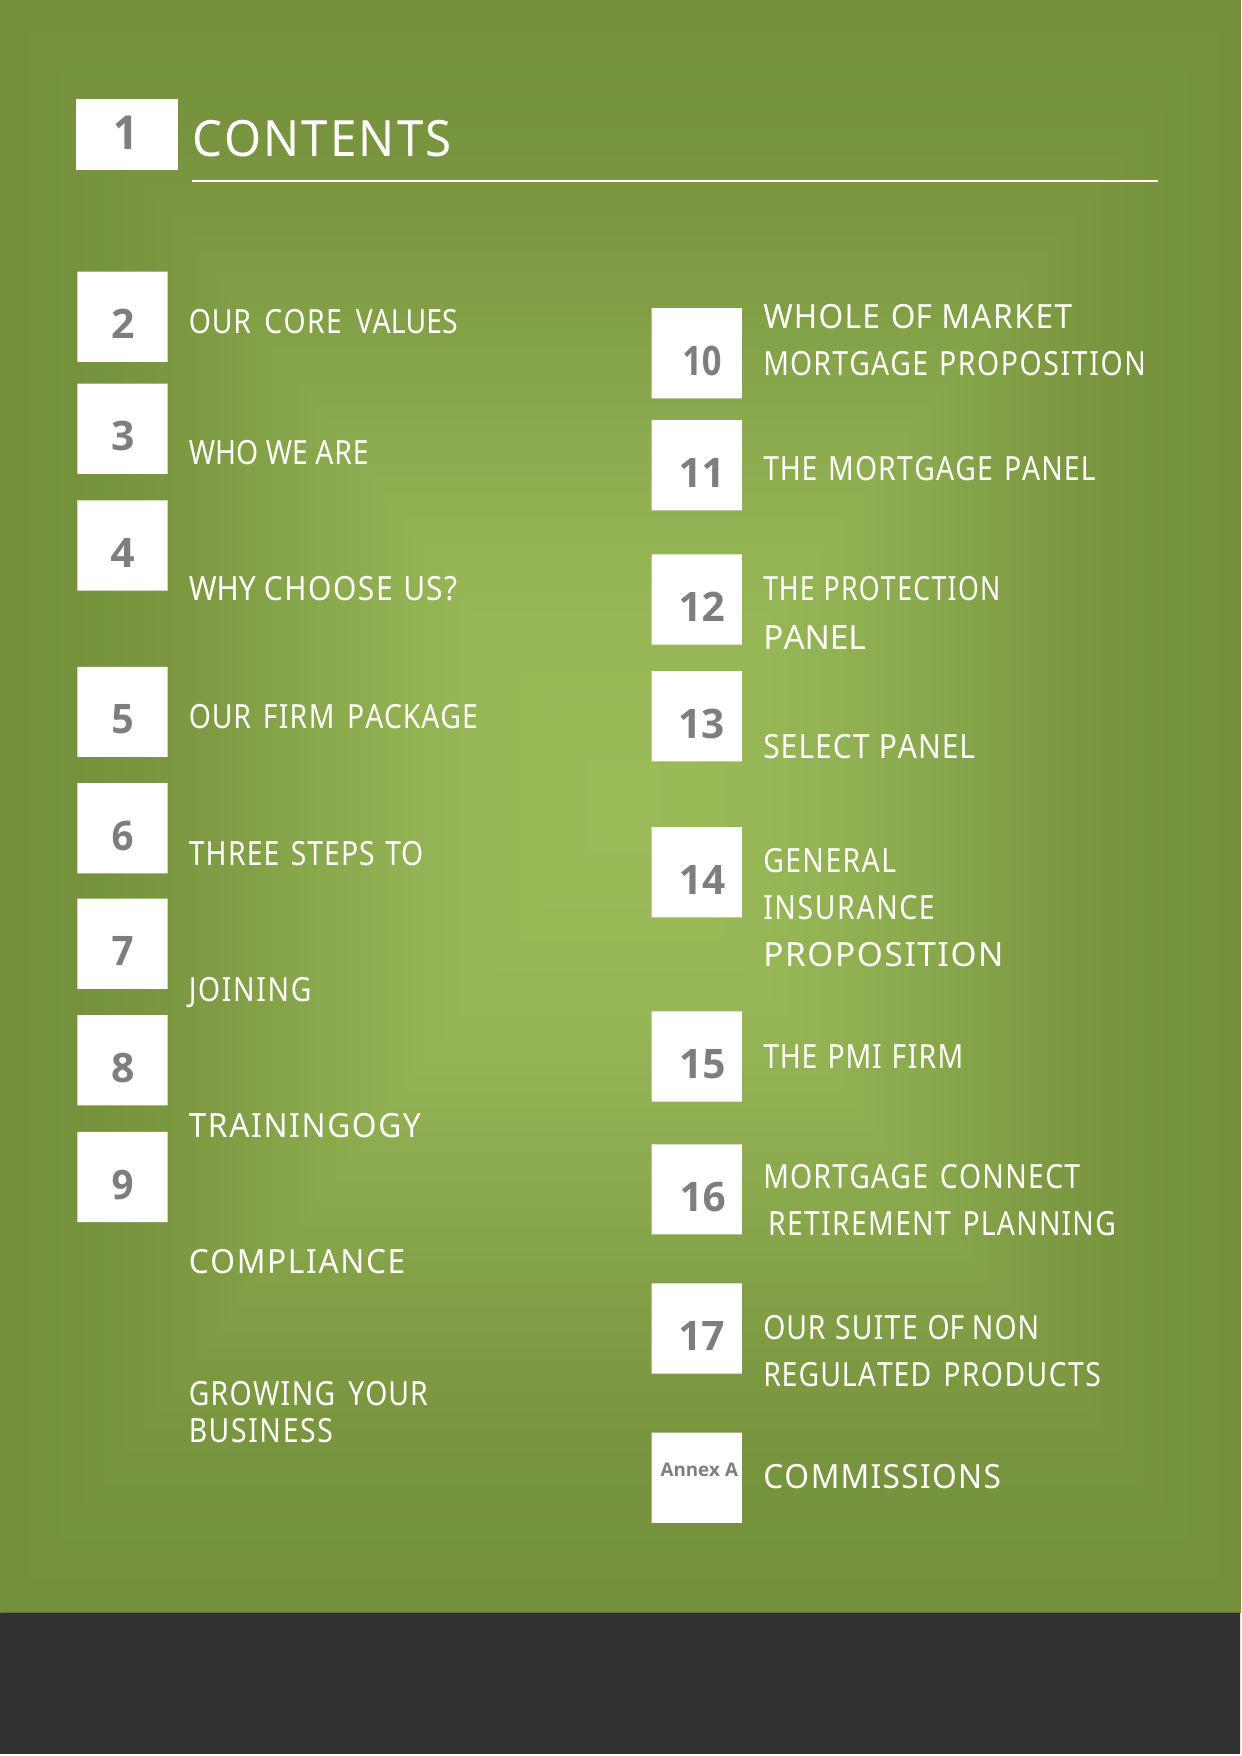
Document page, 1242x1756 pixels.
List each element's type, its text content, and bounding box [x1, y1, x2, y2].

text OUR CORE VALUES WHO WE ARE [188, 298, 500, 474]
text SELECT PANEL [763, 723, 1242, 768]
text GROWING YOUR BUSINESS [188, 1374, 556, 1451]
text THE PROTECTION PANEL [763, 565, 1059, 659]
text WHY CHOOSE US? [188, 564, 556, 610]
text OUR FIRM PACKAGE THREE STEPS TO JOINING TRAININGOGY COMPLIANCE [188, 693, 541, 1284]
text THE PMI FIRM [763, 1033, 1242, 1079]
text OUR SUITE OF NON REGULATED PRODUCTS [763, 1304, 1175, 1396]
text THE MORTGAGE PANEL [763, 445, 1242, 490]
text MORTGAGE CONNECT RETIREMENT PLANNING [763, 1153, 1226, 1245]
text COMMISSIONS [763, 1453, 1242, 1499]
text 1 CONTENTS [76, 99, 556, 171]
text GENERAL INSURANCE PROPOSITION [763, 837, 1059, 976]
text WHOLE OF MARKET MORTGAGE PROPOSITION [763, 293, 1175, 385]
picture [0, 0, 1241, 1612]
